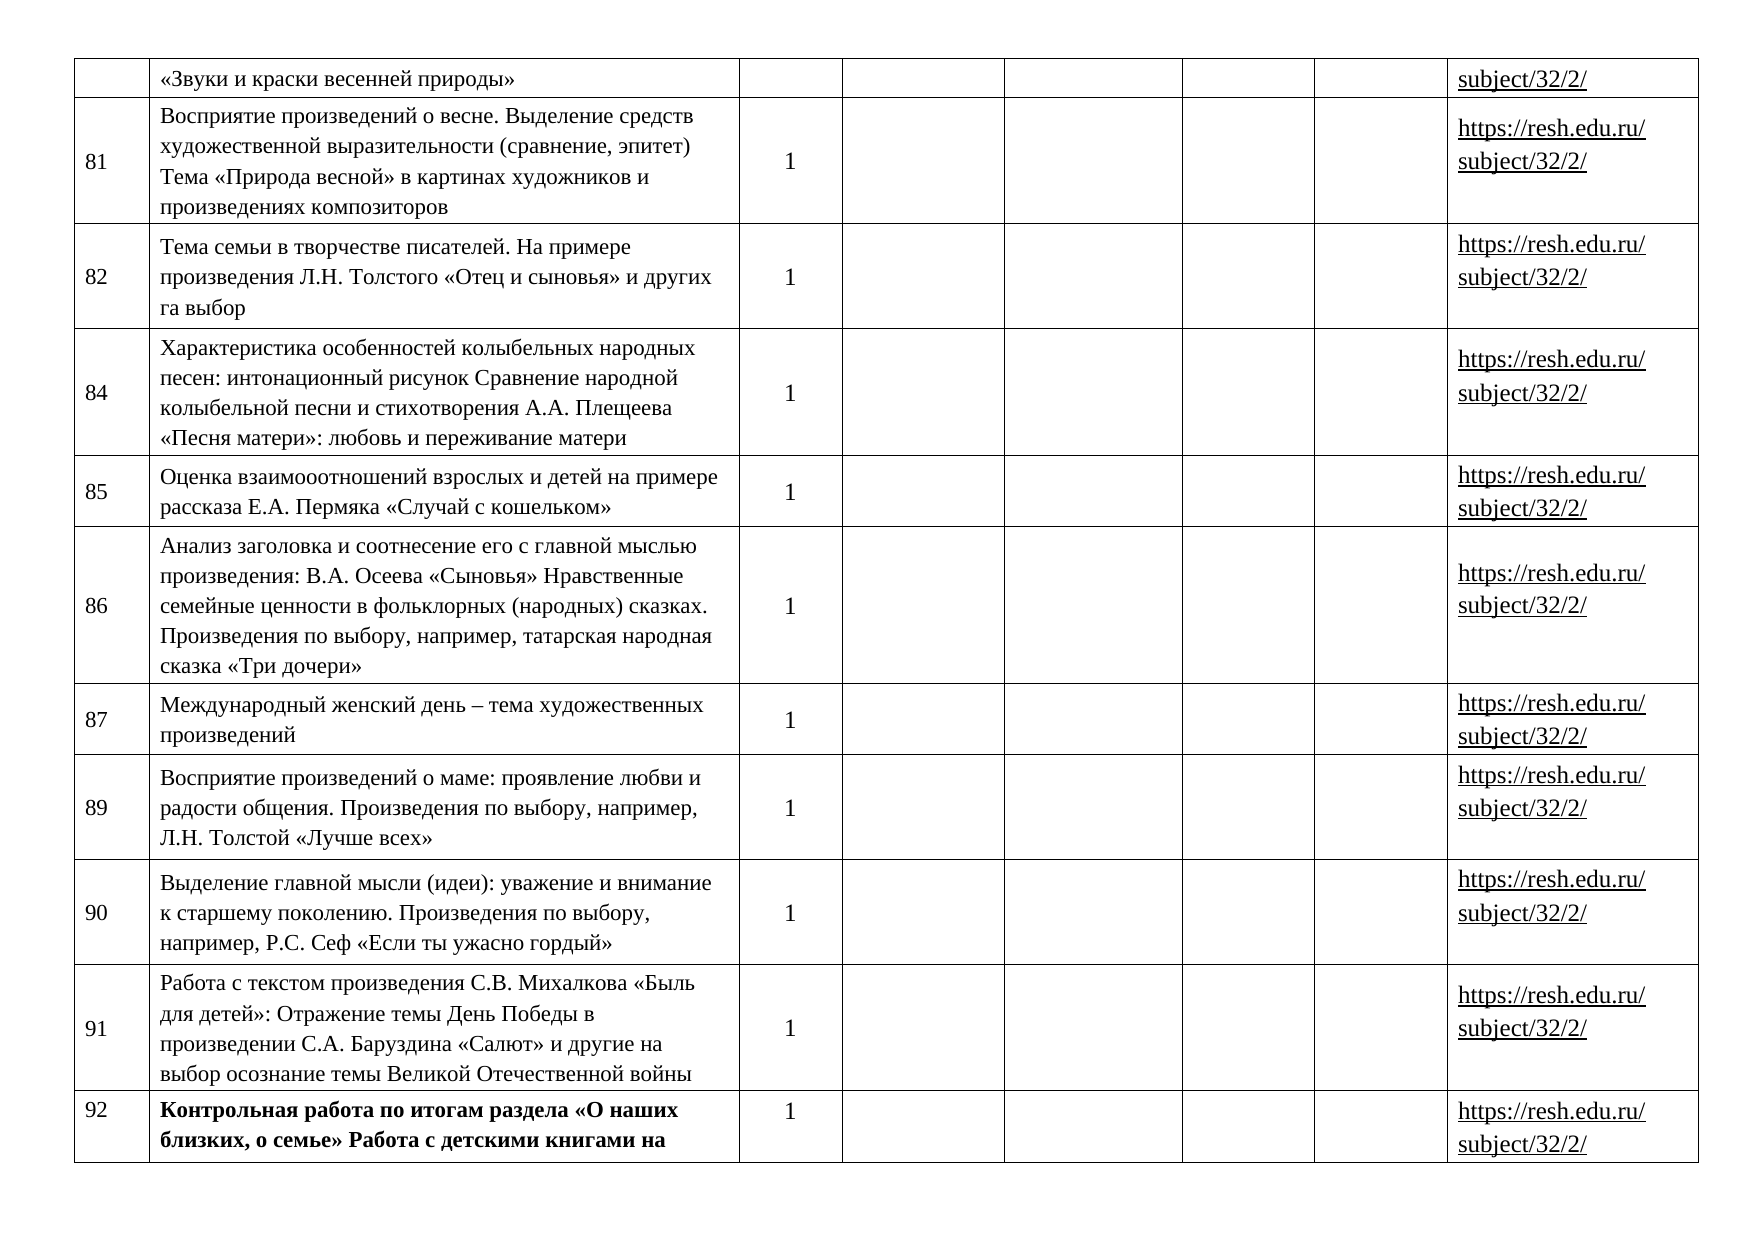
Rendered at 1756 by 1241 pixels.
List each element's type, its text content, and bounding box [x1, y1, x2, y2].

table_cell [843, 684, 1004, 754]
table_cell https://resh.edu.ru/subject/32/2/ [1448, 329, 1698, 454]
table_cell [843, 965, 1004, 1090]
table_cell 89 [75, 755, 149, 859]
table_cell [1005, 965, 1182, 1090]
table_cell [1183, 224, 1314, 328]
table_cell [1005, 527, 1182, 683]
table_cell 1 [740, 965, 842, 1090]
table_cell [1315, 684, 1447, 754]
table_cell 80 [75, 59, 149, 97]
table_cell [843, 98, 1004, 223]
table_cell [1315, 860, 1447, 964]
table_cell [843, 527, 1004, 683]
table_cell https://resh.edu.ru/subject/32/2/ [1448, 965, 1698, 1090]
table_cell [843, 59, 1004, 97]
table_cell [1315, 755, 1447, 859]
table_cell [1315, 224, 1447, 328]
table_cell [1183, 98, 1314, 223]
table_cell 1 [740, 755, 842, 859]
table_cell 1 [740, 1091, 842, 1162]
table_cell [843, 860, 1004, 964]
table_cell [1315, 1091, 1447, 1162]
table_cell 86 [75, 527, 149, 683]
table_cell Выделение главной мысли (идеи): уважение и внимание к старшему поколению. Произведения по выбору, например, Р.С. Сеф «Если ты ужасно гордый» [150, 860, 739, 964]
table_cell [1183, 456, 1314, 526]
table_cell Анализ заголовка и соотнесение его с главной мыслью произведения: В.А. Осеева «Сыновья» Нравственные семейные ценности в фольклорных (народных) сказках. Произведения по выбору, например, татарская народная сказка «Три дочери» [150, 527, 739, 683]
table_cell https://resh.edu.ru/subject/32/2/ [1448, 860, 1698, 964]
table_cell 91 [75, 965, 149, 1090]
table_cell [1183, 59, 1314, 97]
table_cell [1005, 59, 1182, 97]
table_cell [843, 224, 1004, 328]
table_cell [1315, 527, 1447, 683]
table_cell Восприятие произведений о маме: проявление любви и радости общения. Произведения по выбору, например, Л.Н. Толстой «Лучше всех» [150, 755, 739, 859]
table_cell 82 [75, 224, 149, 328]
table_cell [1005, 456, 1182, 526]
table_cell https://resh.edu.ru/subject/32/2/ [1448, 527, 1698, 683]
table_cell 84 [75, 329, 149, 454]
table_cell 87 [75, 684, 149, 754]
table_cell [1315, 965, 1447, 1090]
table_cell [1005, 860, 1182, 964]
table_cell [1005, 684, 1182, 754]
table_cell [1005, 755, 1182, 859]
table_cell [1315, 98, 1447, 223]
table_cell 1 [740, 98, 842, 223]
table_cell 81 [75, 98, 149, 223]
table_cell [150, 1091, 739, 1162]
table_cell [1005, 224, 1182, 328]
table_cell [1183, 965, 1314, 1090]
table_cell [1183, 1091, 1314, 1162]
table_cell [1183, 755, 1314, 859]
table_cell [1315, 329, 1447, 454]
table_cell [1315, 59, 1447, 97]
table_cell [1315, 456, 1447, 526]
table_cell [1183, 329, 1314, 454]
table_cell https://resh.edu.ru/subject/32/2/ [1448, 456, 1698, 526]
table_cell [1448, 59, 1698, 97]
table_cell 1 [740, 684, 842, 754]
table_cell [843, 1091, 1004, 1162]
table_cell Восприятие произведений о весне. Выделение средств художественной выразительности (сравнение, эпитет) Тема «Природа весной» в картинах художников и произведениях композиторов [150, 98, 739, 223]
table_cell 85 [75, 456, 149, 526]
table_cell [1183, 860, 1314, 964]
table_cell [150, 59, 739, 97]
table_cell 1 [740, 860, 842, 964]
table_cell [1448, 1091, 1698, 1162]
table_cell 1 [740, 59, 842, 97]
table_cell https://resh.edu.ru/subject/32/2/ [1448, 684, 1698, 754]
table_cell Международный женский день – тема художественных произведений [150, 684, 739, 754]
table_cell [843, 456, 1004, 526]
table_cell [1448, 98, 1698, 223]
table_cell [1005, 329, 1182, 454]
table_cell Оценка взаимооотношений взрослых и детей на примере рассказа Е.А. Пермяка «Случай с кошельком» [150, 456, 739, 526]
table_cell [1183, 527, 1314, 683]
table_cell [1005, 1091, 1182, 1162]
table_cell https://resh.edu.ru/subject/32/2/ [1448, 224, 1698, 328]
table_cell [843, 755, 1004, 859]
table_cell Работа с текстом произведения С.В. Михалкова «Быль для детей»: Отражение темы День Победы в произведении С.А. Баруздина «Салют» и другие на выбор осознание темы Великой Отечественной войны [150, 965, 739, 1090]
table_cell 90 [75, 860, 149, 964]
table_cell 1 [740, 329, 842, 454]
table_cell 92 [75, 1091, 149, 1162]
table_cell Тема семьи в творчестве писателей. На примере произведения Л.Н. Толстого «Отец и сыновья» и других га выбор [150, 224, 739, 328]
table_cell 1 [740, 456, 842, 526]
table_cell [843, 329, 1004, 454]
table_cell [1005, 98, 1182, 223]
table_cell [1183, 684, 1314, 754]
table_cell https://resh.edu.ru/subject/32/2/ [1448, 755, 1698, 859]
table_cell 1 [740, 527, 842, 683]
table_cell Характеристика особенностей колыбельных народных песен: интонационный рисунок Сравнение народной колыбельной песни и стихотворения А.А. Плещеева «Песня матери»: любовь и переживание матери [150, 329, 739, 454]
table_cell 1 [740, 224, 842, 328]
